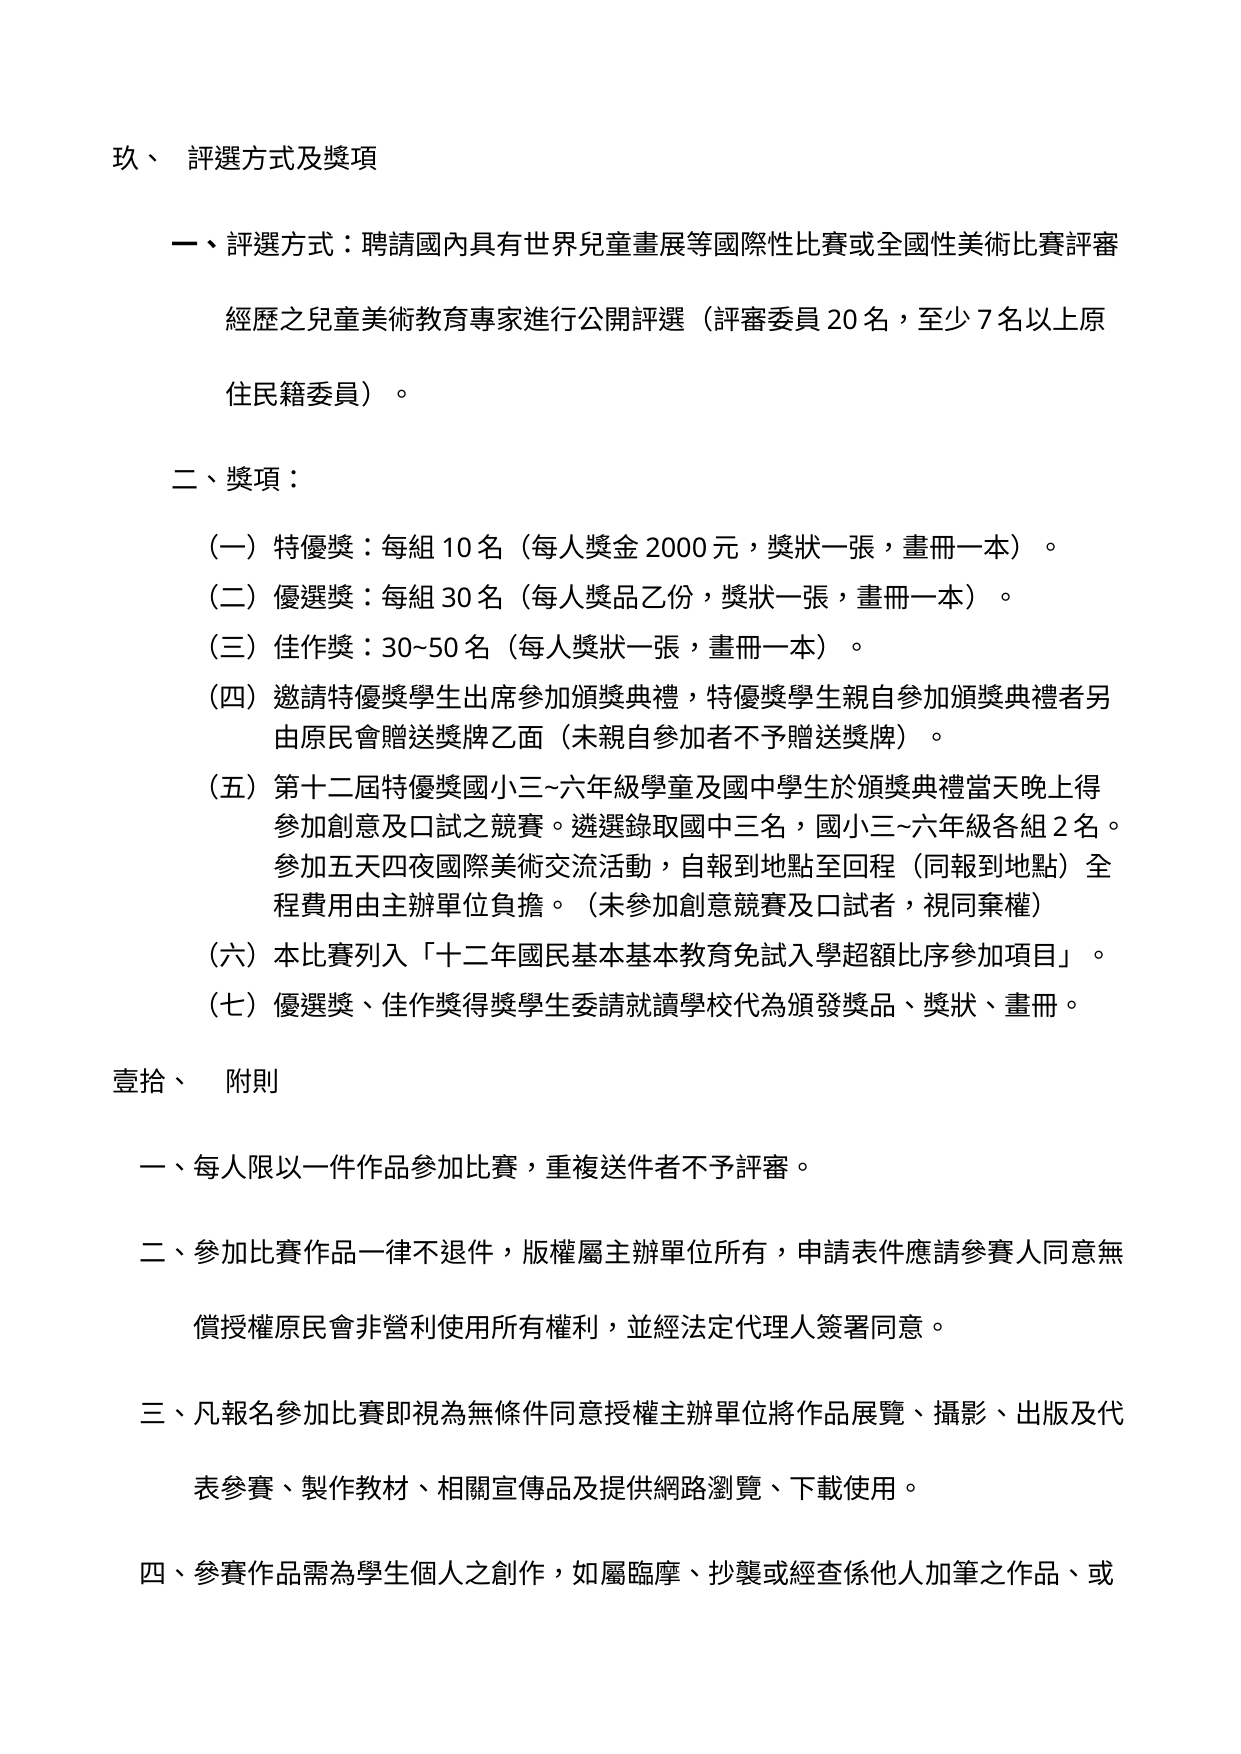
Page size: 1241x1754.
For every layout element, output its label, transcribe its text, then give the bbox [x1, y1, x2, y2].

list 附則 [112, 1042, 1128, 1117]
text （五）第十二屆特優獎國小三~六年級學童及國中學生於頒獎典禮當天晚上得參加創意及口試之競賽。遴選錄取國中三名，國小三~六年級各組2名。參加五天四夜國際美術交流活動，自報到地點至回程（同報到地點）全程費用由主辦單位負擔。（未參加創意競賽及口試者，視同棄權） [192, 765, 1128, 924]
text （二）優選獎：每組30名（每人獎品乙份，獎狀一張，畫冊一本）。 [192, 576, 1128, 615]
text （一）特優獎：每組10名（每人獎金2000元，獎狀一張，畫冊一本）。 [192, 526, 1128, 565]
list 評選方式及獎項 [112, 119, 1128, 194]
list 每人限以一件作品參加比賽，重複送件者不予評審。 [139, 1128, 1128, 1203]
text （六）本比賽列入「十二年國民基本基本教育免試入學超額比序參加項目」。 [192, 934, 1128, 974]
text （三）佳作獎：30~50名（每人獎狀一張，畫冊一本）。 [192, 626, 1128, 665]
text （四）邀請特優獎學生出席參加頒獎典禮，特優獎學生親自參加頒獎典禮者另由原民會贈送獎牌乙面（未親自參加者不予贈送獎牌）。 [192, 676, 1128, 755]
list 評選方式：聘請國內具有世界兒童畫展等國際性比賽或全國性美術比賽評審經歷之兒童美術教育專家進行公開評選（評審委員20名，至少7名以上原住民籍委員）。 [172, 205, 1128, 430]
list 獎項： [172, 440, 1128, 515]
list 凡報名參加比賽即視為無條件同意授權主辦單位將作品展覽、攝影、出版及代表參賽、製作教材、相關宣傳品及提供網路瀏覽、下載使用。 [139, 1374, 1128, 1524]
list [139, 1534, 1128, 1609]
list 參加比賽作品一律不退件，版權屬主辦單位所有，申請表件應請參賽人同意無償授權原民會非營利使用所有權利，並經法定代理人簽署同意。 [139, 1213, 1128, 1363]
text （七）優選獎、佳作獎得獎學生委請就讀學校代為頒發獎品、獎狀、畫冊。 [192, 984, 1128, 1024]
